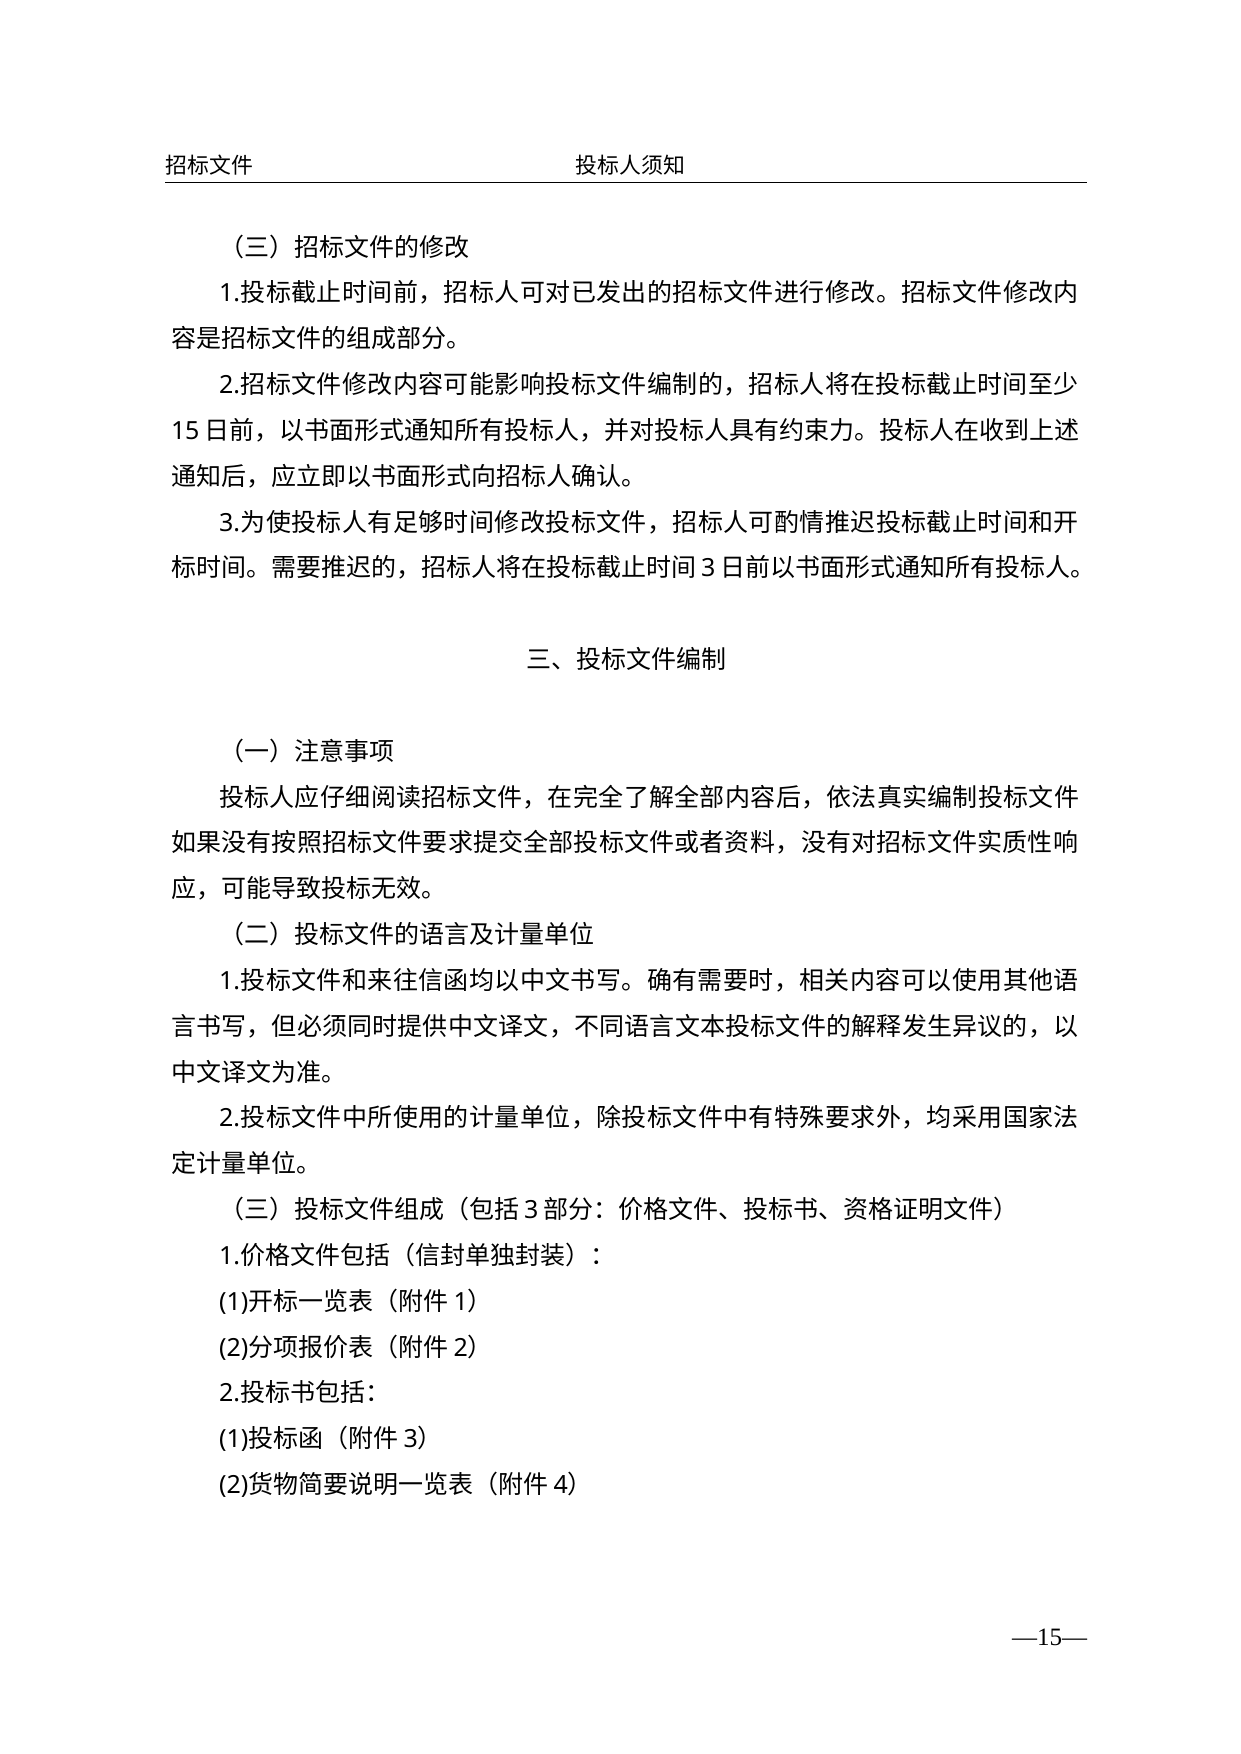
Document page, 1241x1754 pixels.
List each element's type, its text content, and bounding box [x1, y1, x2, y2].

text 2.投标书包括： [171, 1365, 1081, 1411]
text 投标人应仔细阅读招标文件，在完全了解全部内容后，依法真实编制投标文件。如果没有按照招标文件要求提交全部投标文件或者资料，没有对招标文件实质性响应，可能导致投标无效。 [171, 769, 1081, 907]
text （三）投标文件组成（包括3部分：价格文件、投标书、资格证明文件） [171, 1182, 1081, 1228]
text 1.价格文件包括（信封单独封装）： [171, 1228, 1081, 1273]
text 3.为使投标人有足够时间修改投标文件，招标人可酌情推迟投标截止时间和开标时间。需要推迟的，招标人将在投标截止时间3日前以书面形式通知所有投标人。 [171, 494, 1081, 586]
text （二）投标文件的语言及计量单位 [171, 907, 1081, 953]
text 1.投标截止时间前，招标人可对已发出的招标文件进行修改。招标文件修改内容是招标文件的组成部分。 [171, 265, 1081, 357]
text 2.投标文件中所使用的计量单位，除投标文件中有特殊要求外，均采用国家法定计量单位。 [171, 1090, 1081, 1182]
text (1)投标函（附件3） [171, 1411, 1081, 1457]
text 三、投标文件编制 [171, 632, 1081, 678]
text (1)开标一览表（附件1） [171, 1273, 1081, 1319]
text 2.招标文件修改内容可能影响投标文件编制的，招标人将在投标截止时间至少15日前，以书面形式通知所有投标人，并对投标人具有约束力。投标人在收到上述通知后，应立即以书面形式向招标人确认。 [171, 357, 1081, 494]
text （三）招标文件的修改 [171, 219, 1081, 265]
text (2)货物简要说明一览表（附件4） [171, 1457, 1081, 1503]
text 1.投标文件和来往信函均以中文书写。确有需要时，相关内容可以使用其他语言书写，但必须同时提供中文译文，不同语言文本投标文件的解释发生异议的，以中文译文为准。 [171, 953, 1081, 1090]
text (2)分项报价表（附件2） [171, 1319, 1081, 1365]
text （一）注意事项 [171, 723, 1081, 769]
